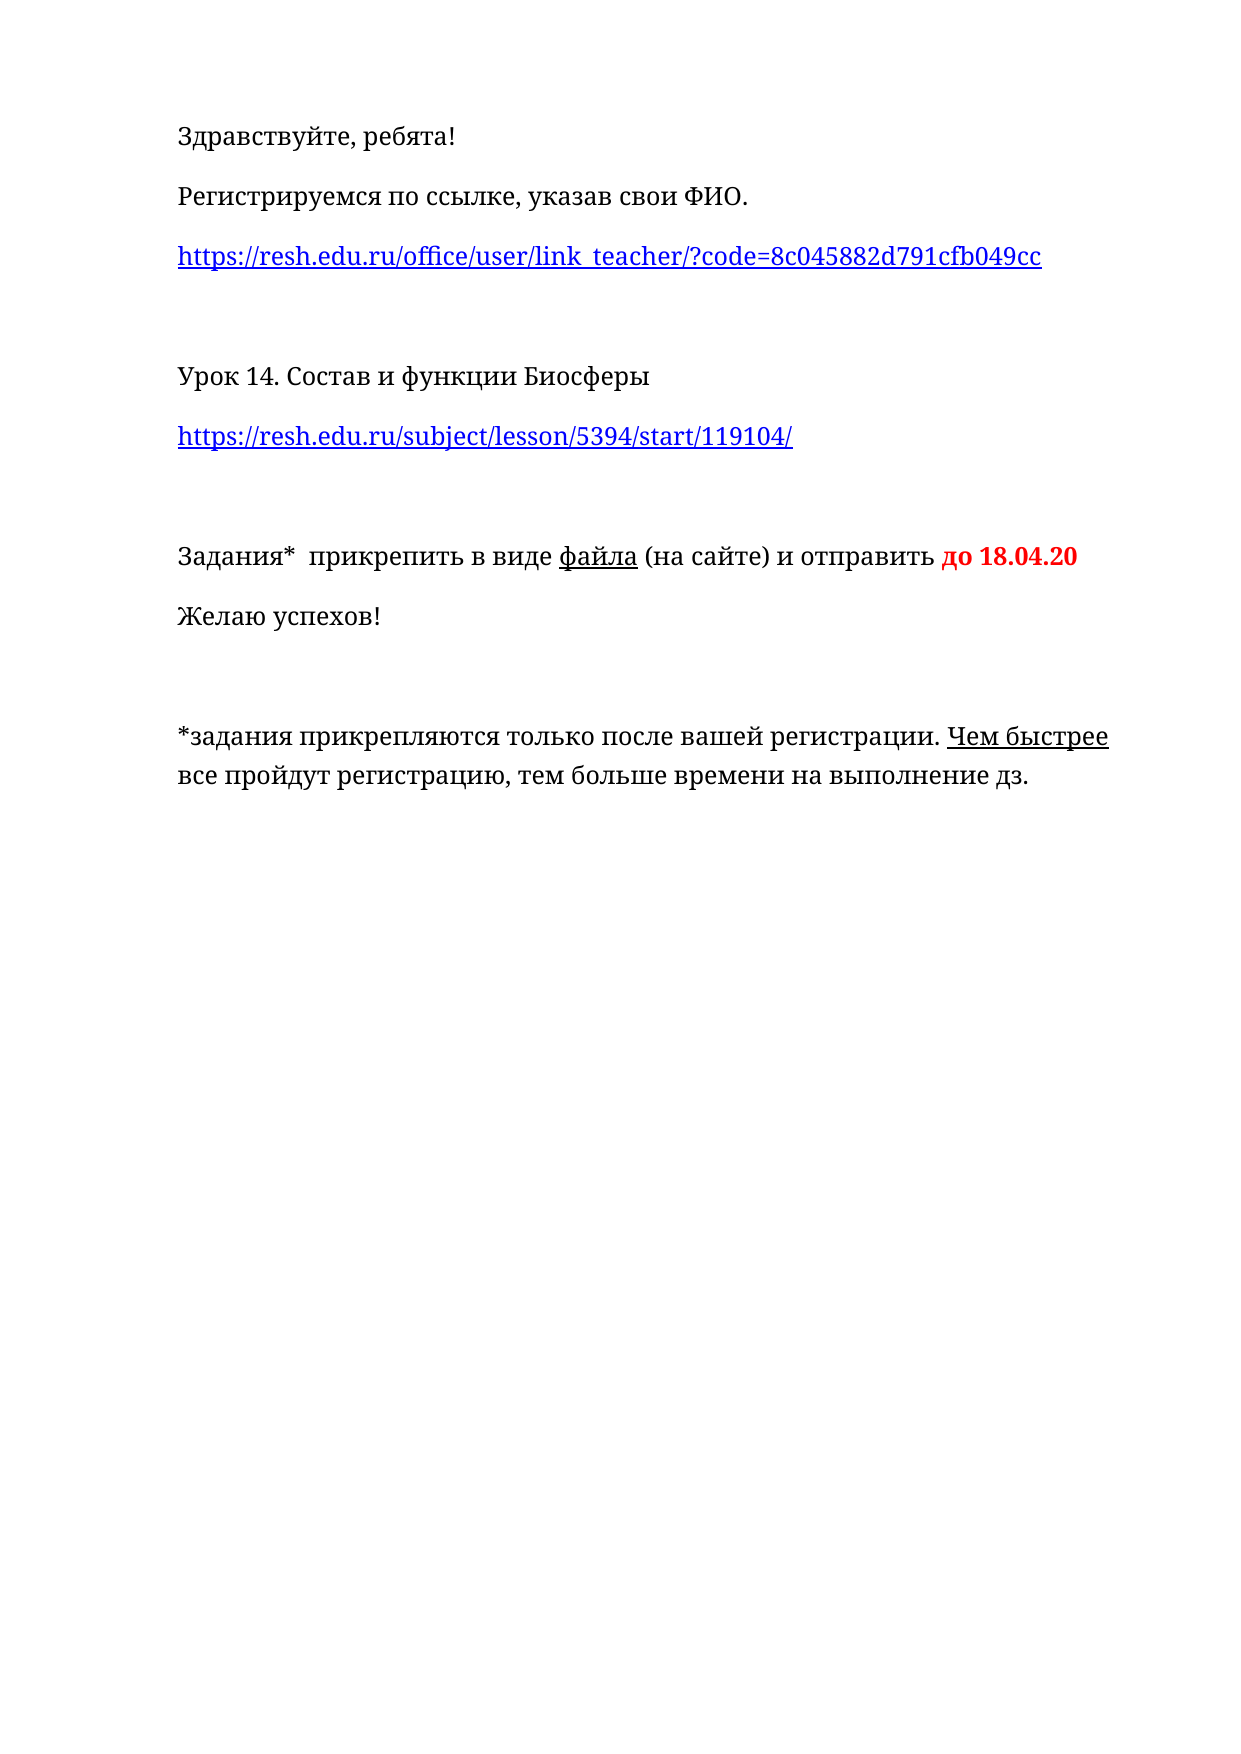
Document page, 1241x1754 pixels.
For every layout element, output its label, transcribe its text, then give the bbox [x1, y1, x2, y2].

text https://resh.edu.ru/office/user/link_teacher/?code=8c045882d791cfb049cc [177, 238, 1152, 272]
text Регистрируемся по ссылке, указав свои ФИО. [177, 178, 1152, 212]
text Урок 14. Состав и функции Биосферы [177, 358, 1152, 392]
text Задания* прикрепить в виде файла (на сайте) и отправить до 18.04.20 [177, 538, 1152, 572]
text *задания прикрепляются только после вашей регистрации. Чем быстрее все пройдут регистрацию, тем больше времени на выполнение дз. [177, 718, 1152, 791]
text Желаю успехов! [177, 598, 1152, 632]
text Здравствуйте, ребята! [177, 118, 1152, 152]
text https://resh.edu.ru/subject/lesson/5394/start/119104/ [177, 418, 1152, 452]
